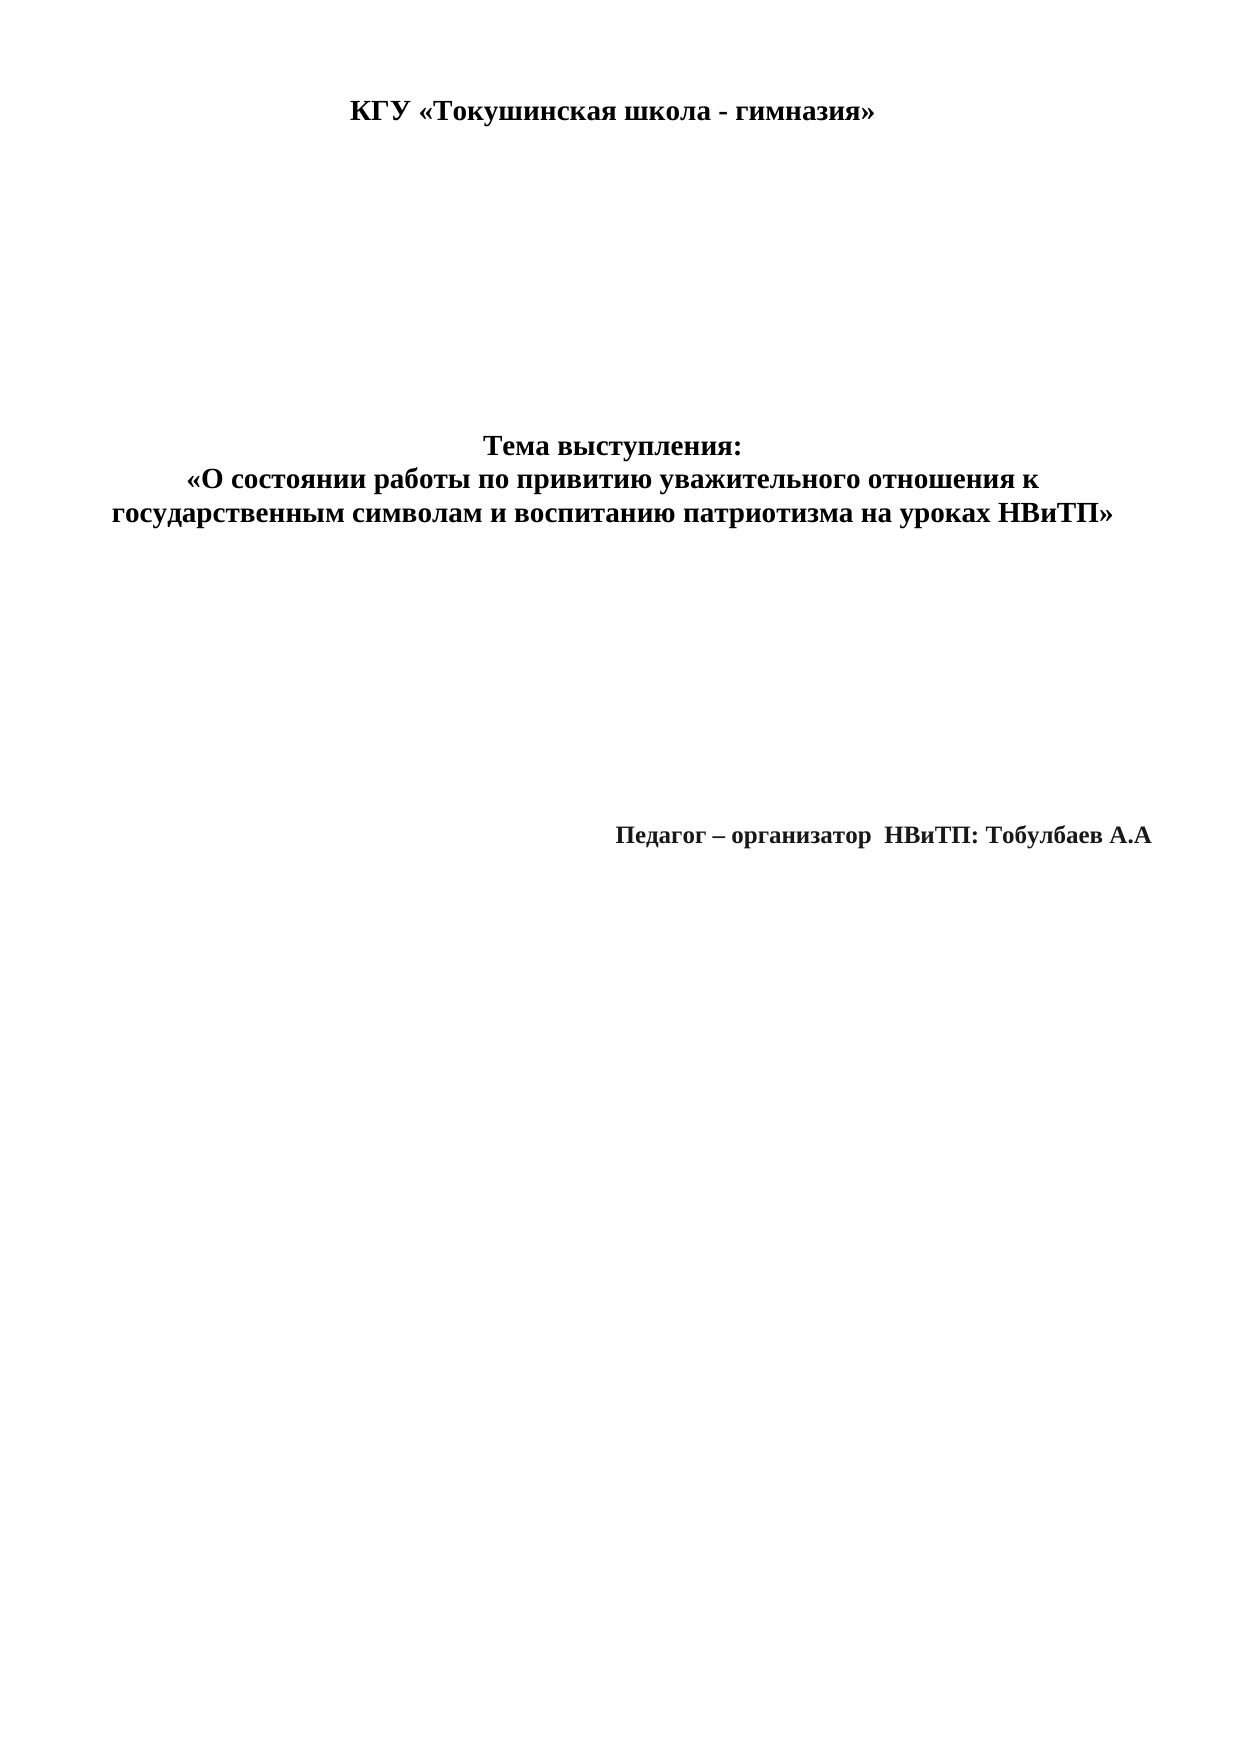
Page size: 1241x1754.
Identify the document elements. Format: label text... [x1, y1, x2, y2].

text Педагог – организатор НВиТП: Тобулбаев А.А [74, 820, 1152, 849]
text Тема выступления: [74, 428, 1152, 462]
text «О состоянии работы по привитию уважительного отношения к государственным символам и воспитанию патриотизма на уроках НВиТП» [74, 462, 1152, 529]
text КГУ «Токушинская школа - гимназия» [74, 93, 1152, 126]
